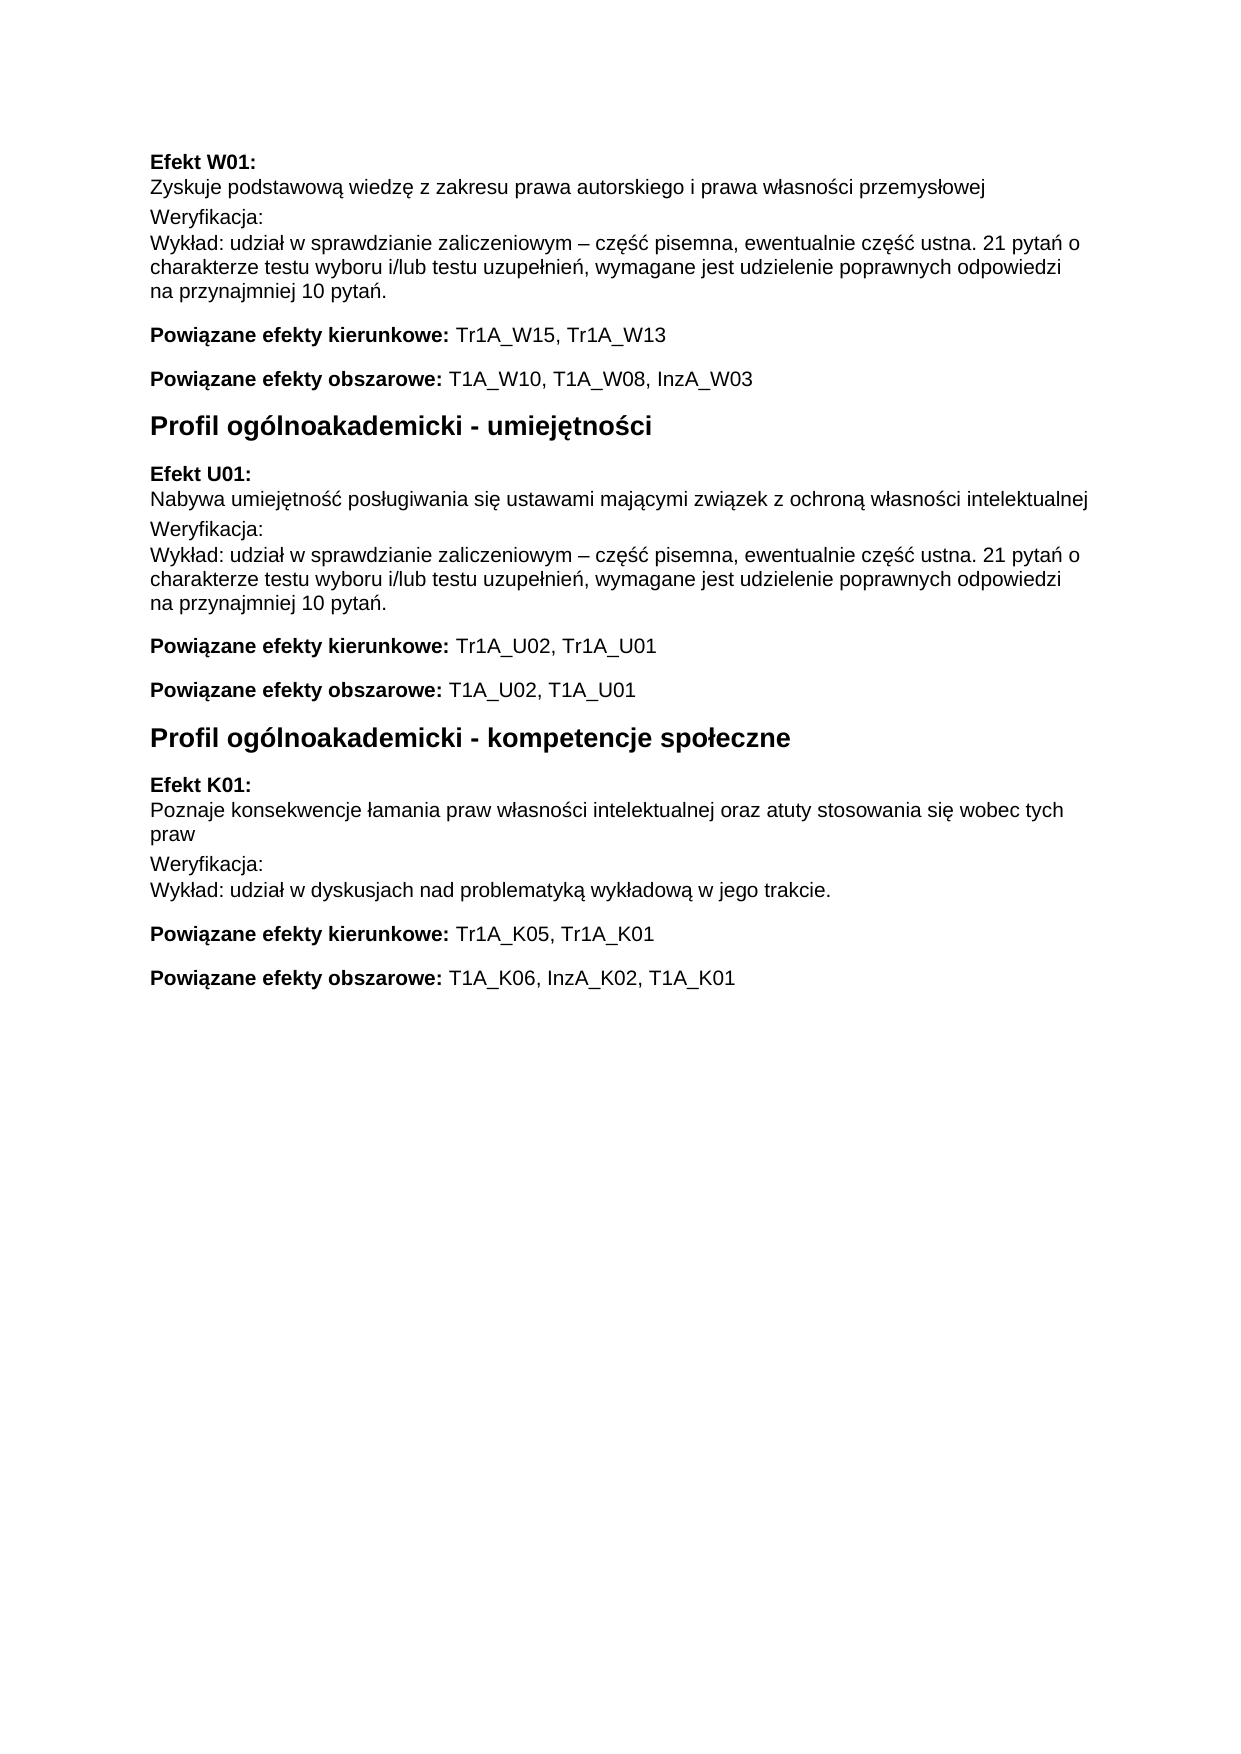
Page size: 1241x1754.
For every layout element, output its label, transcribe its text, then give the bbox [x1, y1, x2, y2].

text Wykład: udział w sprawdzianie zaliczeniowym – część pisemna, ewentualnie część ustna. 21 pytań o charakterze testu wyboru i/lub testu uzupełnień, wymagane jest udzielenie poprawnych odpowiedzi na przynajmniej 10 pytań. [150, 543, 1090, 614]
text Efekt W01: [150, 150, 1090, 174]
text Powiązane efekty kierunkowe: Tr1A_W15, Tr1A_W13 [150, 323, 1090, 347]
text Powiązane efekty obszarowe: T1A_U02, T1A_U01 [150, 678, 1090, 702]
subtitle Profil ogólnoakademicki - kompetencje społeczne [150, 722, 1090, 753]
text Wykład: udział w dyskusjach nad problematyką wykładową w jego trakcie. [150, 878, 1090, 902]
text Efekt U01: [150, 461, 1090, 485]
text Powiązane efekty kierunkowe: Tr1A_K05, Tr1A_K01 [150, 922, 1090, 946]
text Weryfikacja: [150, 517, 1090, 541]
subtitle Profil ogólnoakademicki - umiejętności [150, 410, 1090, 442]
text Powiązane efekty kierunkowe: Tr1A_U02, Tr1A_U01 [150, 634, 1090, 658]
text Poznaje konsekwencje łamania praw własności intelektualnej oraz atuty stosowania się wobec tych praw [150, 798, 1090, 846]
text Zyskuje podstawową wiedzę z zakresu prawa autorskiego i prawa własności przemysłowej [150, 175, 1090, 199]
text Weryfikacja: [150, 205, 1090, 229]
text Efekt K01: [150, 773, 1090, 797]
text Weryfikacja: [150, 852, 1090, 876]
text Powiązane efekty obszarowe: T1A_W10, T1A_W08, InzA_W03 [150, 367, 1090, 391]
text Nabywa umiejętność posługiwania się ustawami mającymi związek z ochroną własności intelektualnej [150, 486, 1090, 510]
text Powiązane efekty obszarowe: T1A_K06, InzA_K02, T1A_K01 [150, 966, 1090, 989]
text Wykład: udział w sprawdzianie zaliczeniowym – część pisemna, ewentualnie część ustna. 21 pytań o charakterze testu wyboru i/lub testu uzupełnień, wymagane jest udzielenie poprawnych odpowiedzi na przynajmniej 10 pytań. [150, 231, 1090, 303]
